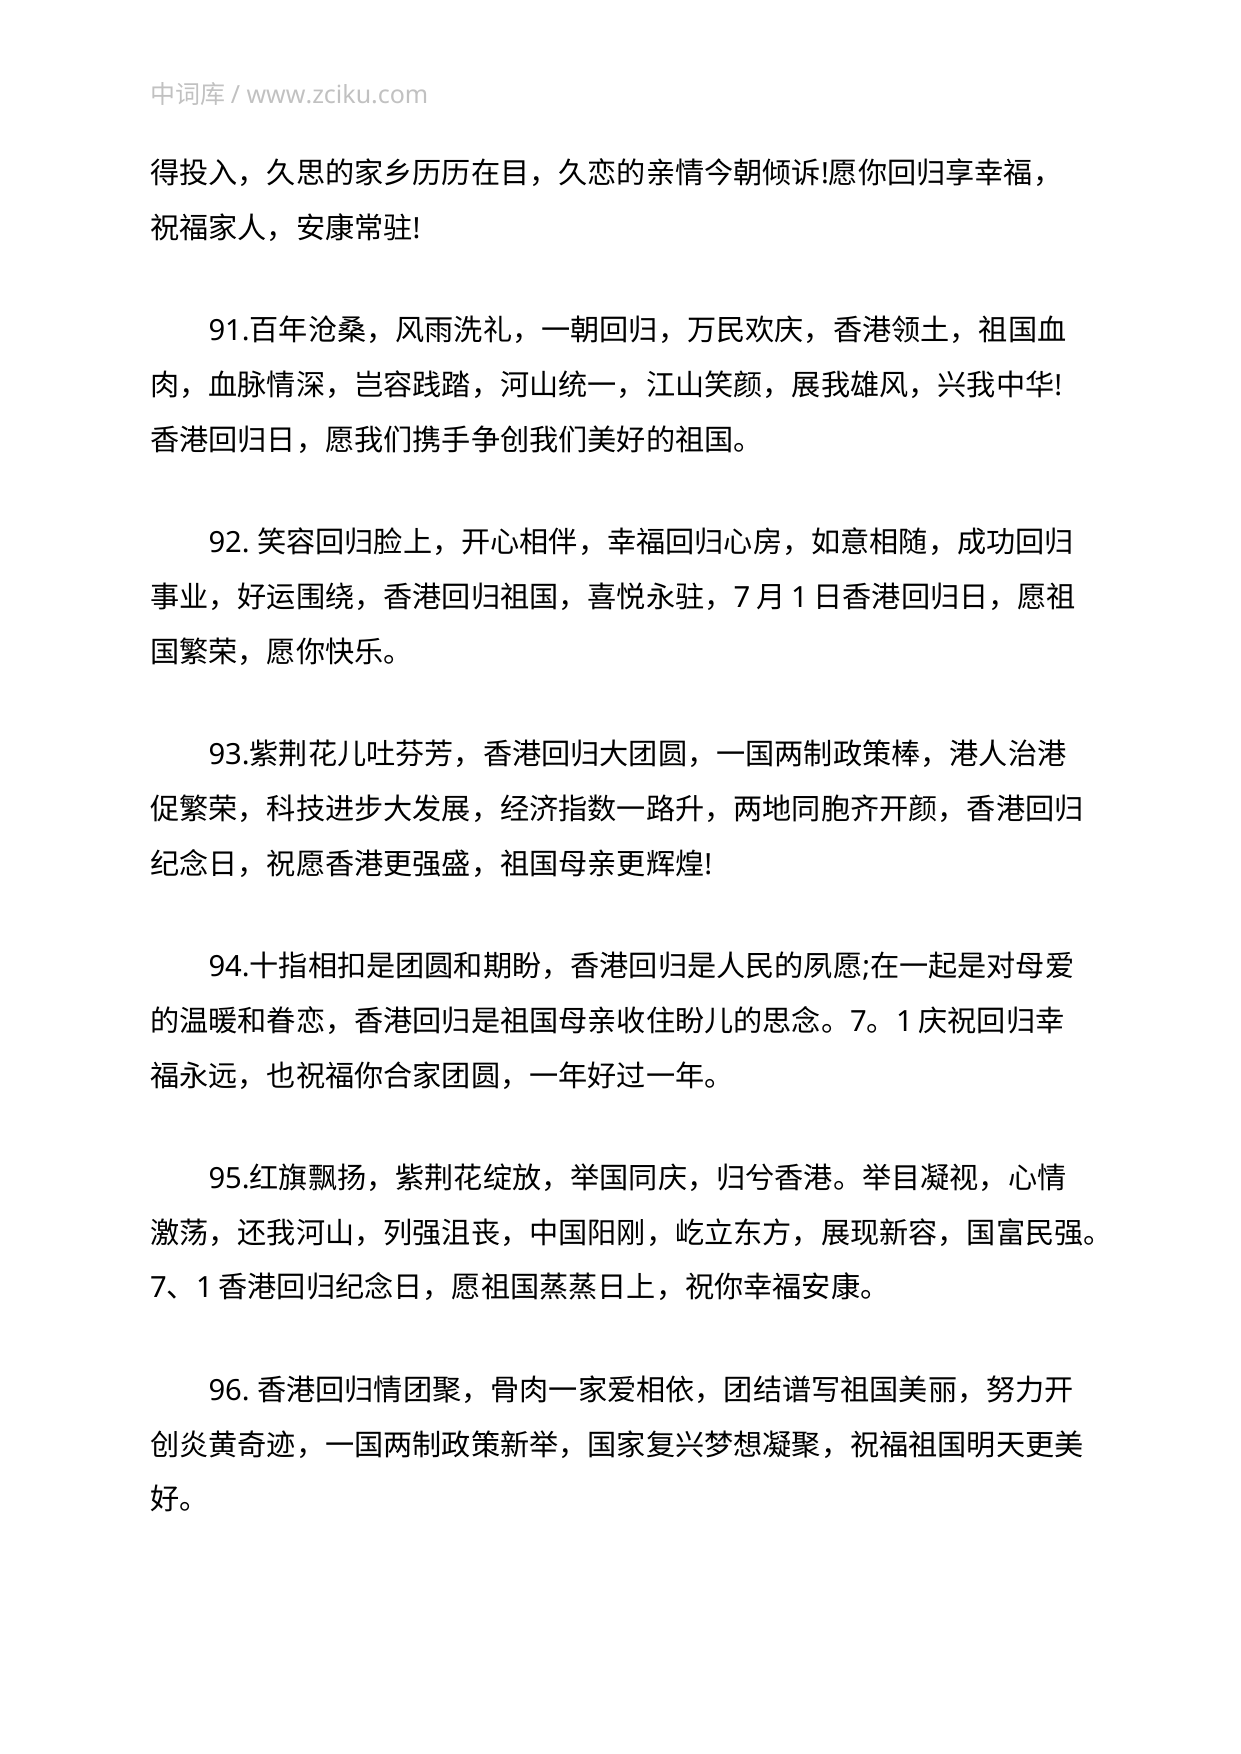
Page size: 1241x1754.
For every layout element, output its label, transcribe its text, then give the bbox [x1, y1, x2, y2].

text 92. 笑容回归脸上，开心相伴，幸福回归心房，如意相随，成功回归事业，好运围绕，香港回归祖国，喜悦永驻，7月1日香港回归日，愿祖国繁荣，愿你快乐。 [150, 519, 1090, 671]
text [150, 150, 1090, 247]
text 95.红旗飘扬，紫荆花绽放，举国同庆，归兮香港。举目凝视，心情激荡，还我河山，列强沮丧，中国阳刚，屹立东方，展现新容，国富民强。7、1香港回归纪念日，愿祖国蒸蒸日上，祝你幸福安康。 [150, 1154, 1090, 1306]
text 94.十指相扣是团圆和期盼，香港回归是人民的夙愿;在一起是对母爱的温暖和眷恋，香港回归是祖国母亲收住盼儿的思念。7。1庆祝回归幸福永远，也祝福你合家团圆，一年好过一年。 [150, 942, 1090, 1095]
text 93.紫荆花儿吐芬芳，香港回归大团圆，一国两制政策棒，港人治港促繁荣，科技进步大发展，经济指数一路升，两地同胞齐开颜，香港回归纪念日，祝愿香港更强盛，祖国母亲更辉煌! [150, 731, 1090, 883]
text 91.百年沧桑，风雨洗礼，一朝回归，万民欢庆，香港领土，祖国血肉，血脉情深，岂容践踏，河山统一，江山笑颜，展我雄风，兴我中华!香港回归日，愿我们携手争创我们美好的祖国。 [150, 307, 1090, 459]
text 96. 香港回归情团聚，骨肉一家爱相依，团结谱写祖国美丽，努力开创炎黄奇迹，一国两制政策新举，国家复兴梦想凝聚，祝福祖国明天更美好。 [150, 1366, 1090, 1518]
